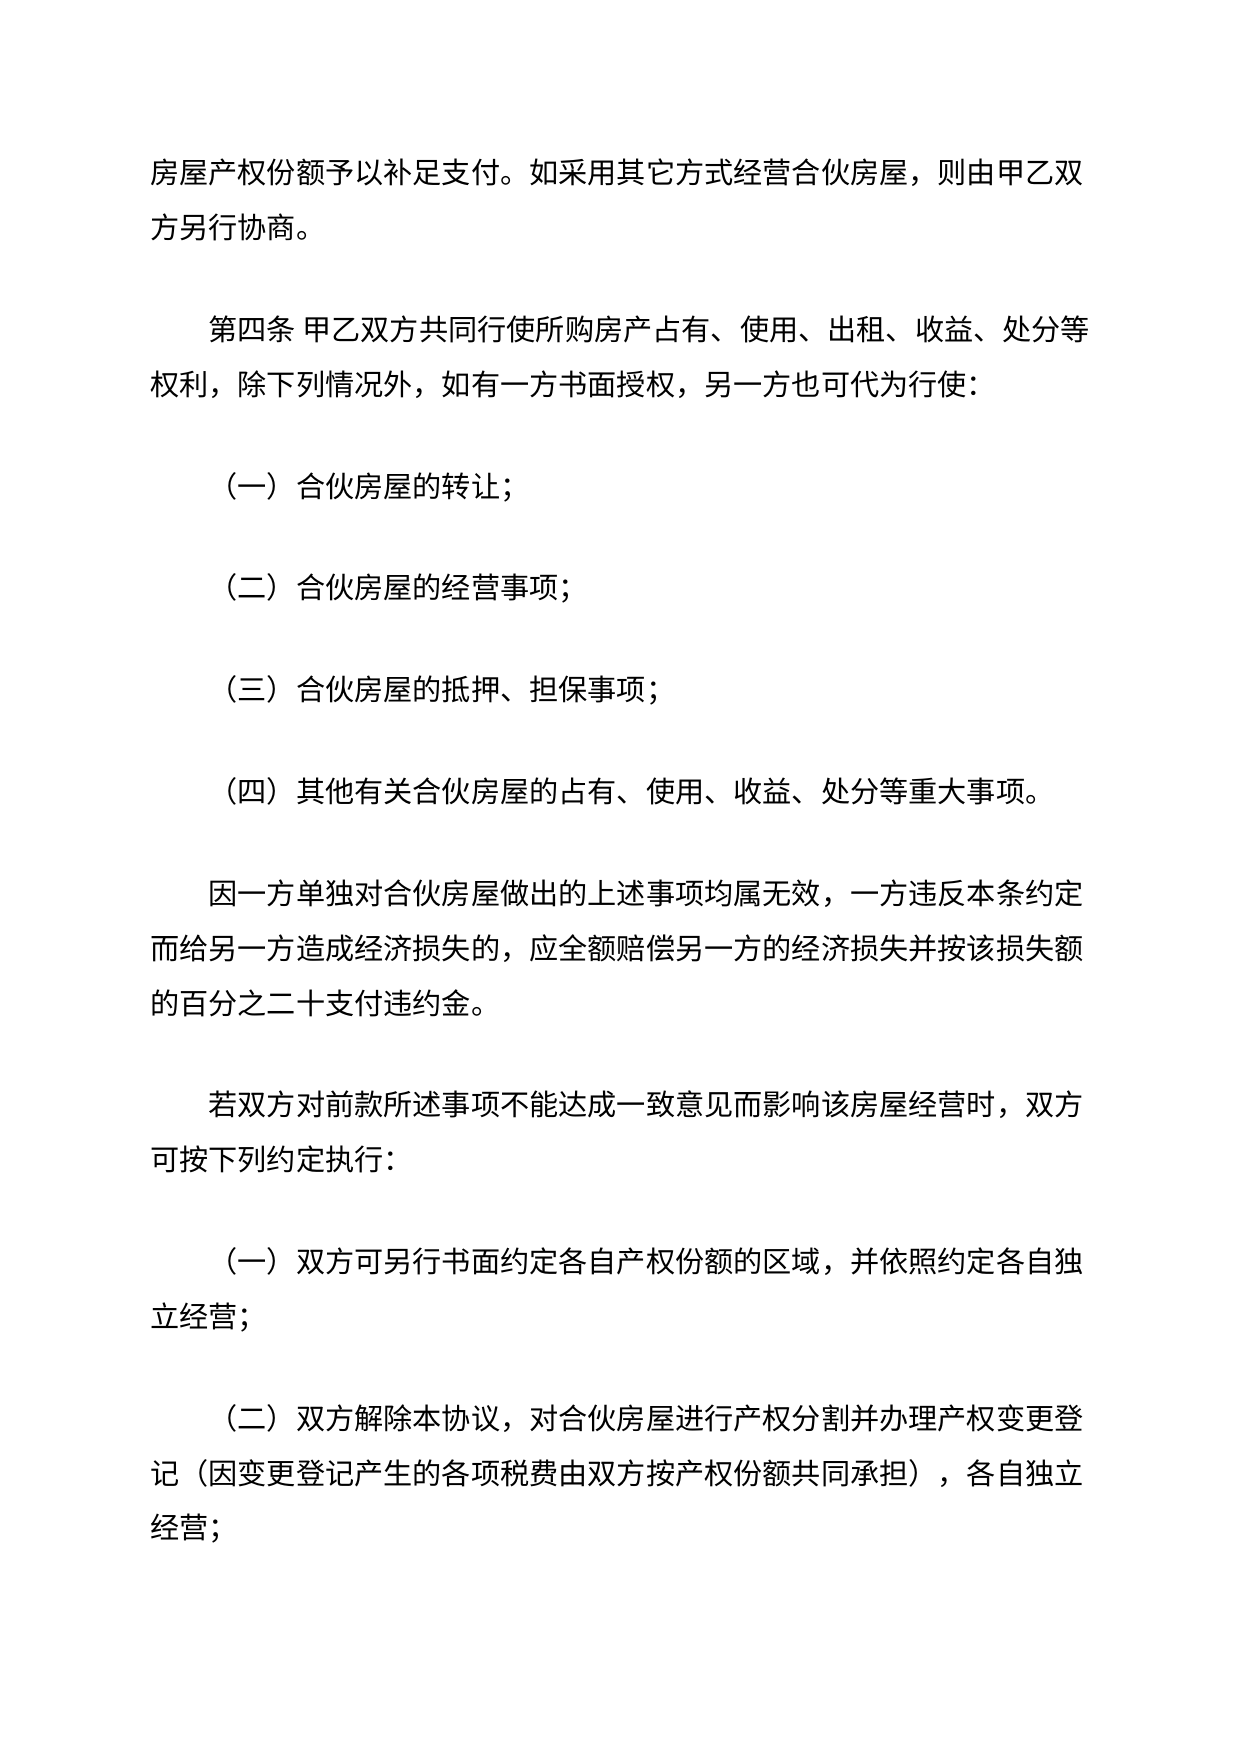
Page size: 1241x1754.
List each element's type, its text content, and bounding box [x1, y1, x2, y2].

text （四）其他有关合伙房屋的占有、使用、收益、处分等重大事项。 [150, 769, 1090, 811]
text 第四条 甲乙双方共同行使所购房产占有、使用、出租、收益、处分等权利，除下列情况外，如有一方书面授权，另一方也可代为行使： [150, 307, 1090, 404]
text （二）双方解除本协议，对合伙房屋进行产权分割并办理产权变更登记（因变更登记产生的各项税费由双方按产权份额共同承担），各自独立经营； [150, 1395, 1090, 1547]
text 因一方单独对合伙房屋做出的上述事项均属无效，一方违反本条约定而给另一方造成经济损失的，应全额赔偿另一方的经济损失并按该损失额的百分之二十支付违约金。 [150, 870, 1090, 1022]
text （二）合伙房屋的经营事项； [150, 565, 1090, 607]
text （一）双方可另行书面约定各自产权份额的区域，并依照约定各自独立经营； [150, 1239, 1090, 1336]
text （一）合伙房屋的转让； [150, 463, 1090, 506]
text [150, 150, 1090, 247]
text （三）合伙房屋的抵押、担保事项； [150, 667, 1090, 709]
text 若双方对前款所述事项不能达成一致意见而影响该房屋经营时，双方可按下列约定执行： [150, 1082, 1090, 1179]
